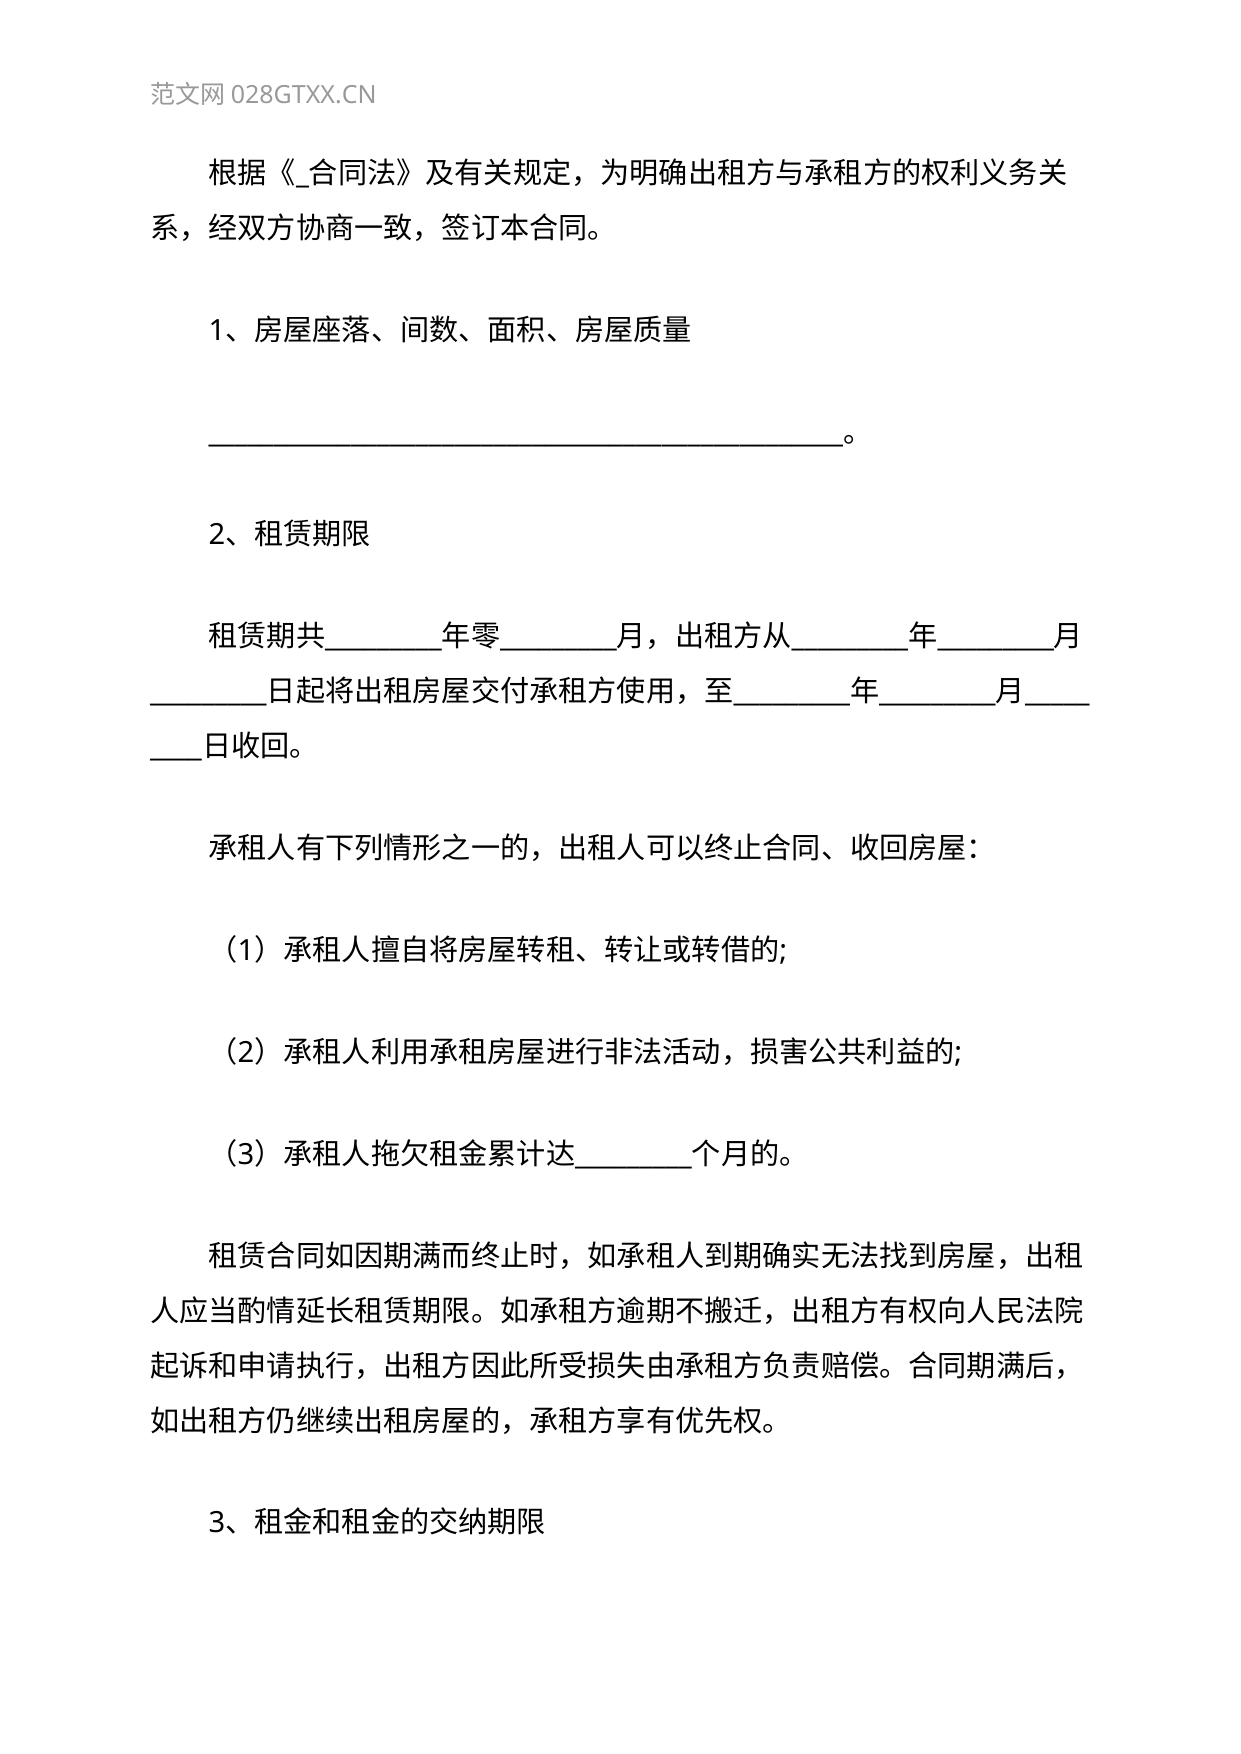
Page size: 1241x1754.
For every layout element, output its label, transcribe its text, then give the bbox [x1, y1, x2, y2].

text （2）承租人利用承租房屋进行非法活动，损害公共利益的; [150, 1028, 1090, 1071]
text 承租人有下列情形之一的，出租人可以终止合同、收回房屋： [150, 825, 1090, 867]
text _________________________________________________。 [150, 409, 1090, 451]
text （1）承租人擅自将房屋转租、转让或转借的; [150, 926, 1090, 969]
text 租赁合同如因期满而终止时，如承租人到期确实无法找到房屋，出租人应当酌情延长租赁期限。如承租方逾期不搬迁，出租方有权向人民法院起诉和申请执行，出租方因此所受损失由承租方负责赔偿。合同期满后，如出租方仍继续出租房屋的，承租方享有优先权。 [150, 1232, 1090, 1439]
text 根据《_合同法》及有关规定，为明确出租方与承租方的权利义务关系，经双方协商一致，签订本合同。 [150, 150, 1090, 247]
text 3、租金和租金的交纳期限 [150, 1499, 1090, 1541]
text 租赁期共_________年零_________月，出租方从_________年_________月_________日起将出租房屋交付承租方使用，至_________年_________月_________日收回。 [150, 613, 1090, 765]
text 1、房屋座落、间数、面积、房屋质量 [150, 307, 1090, 349]
text （3）承租人拖欠租金累计达_________个月的。 [150, 1130, 1090, 1173]
text 2、租赁期限 [150, 511, 1090, 553]
